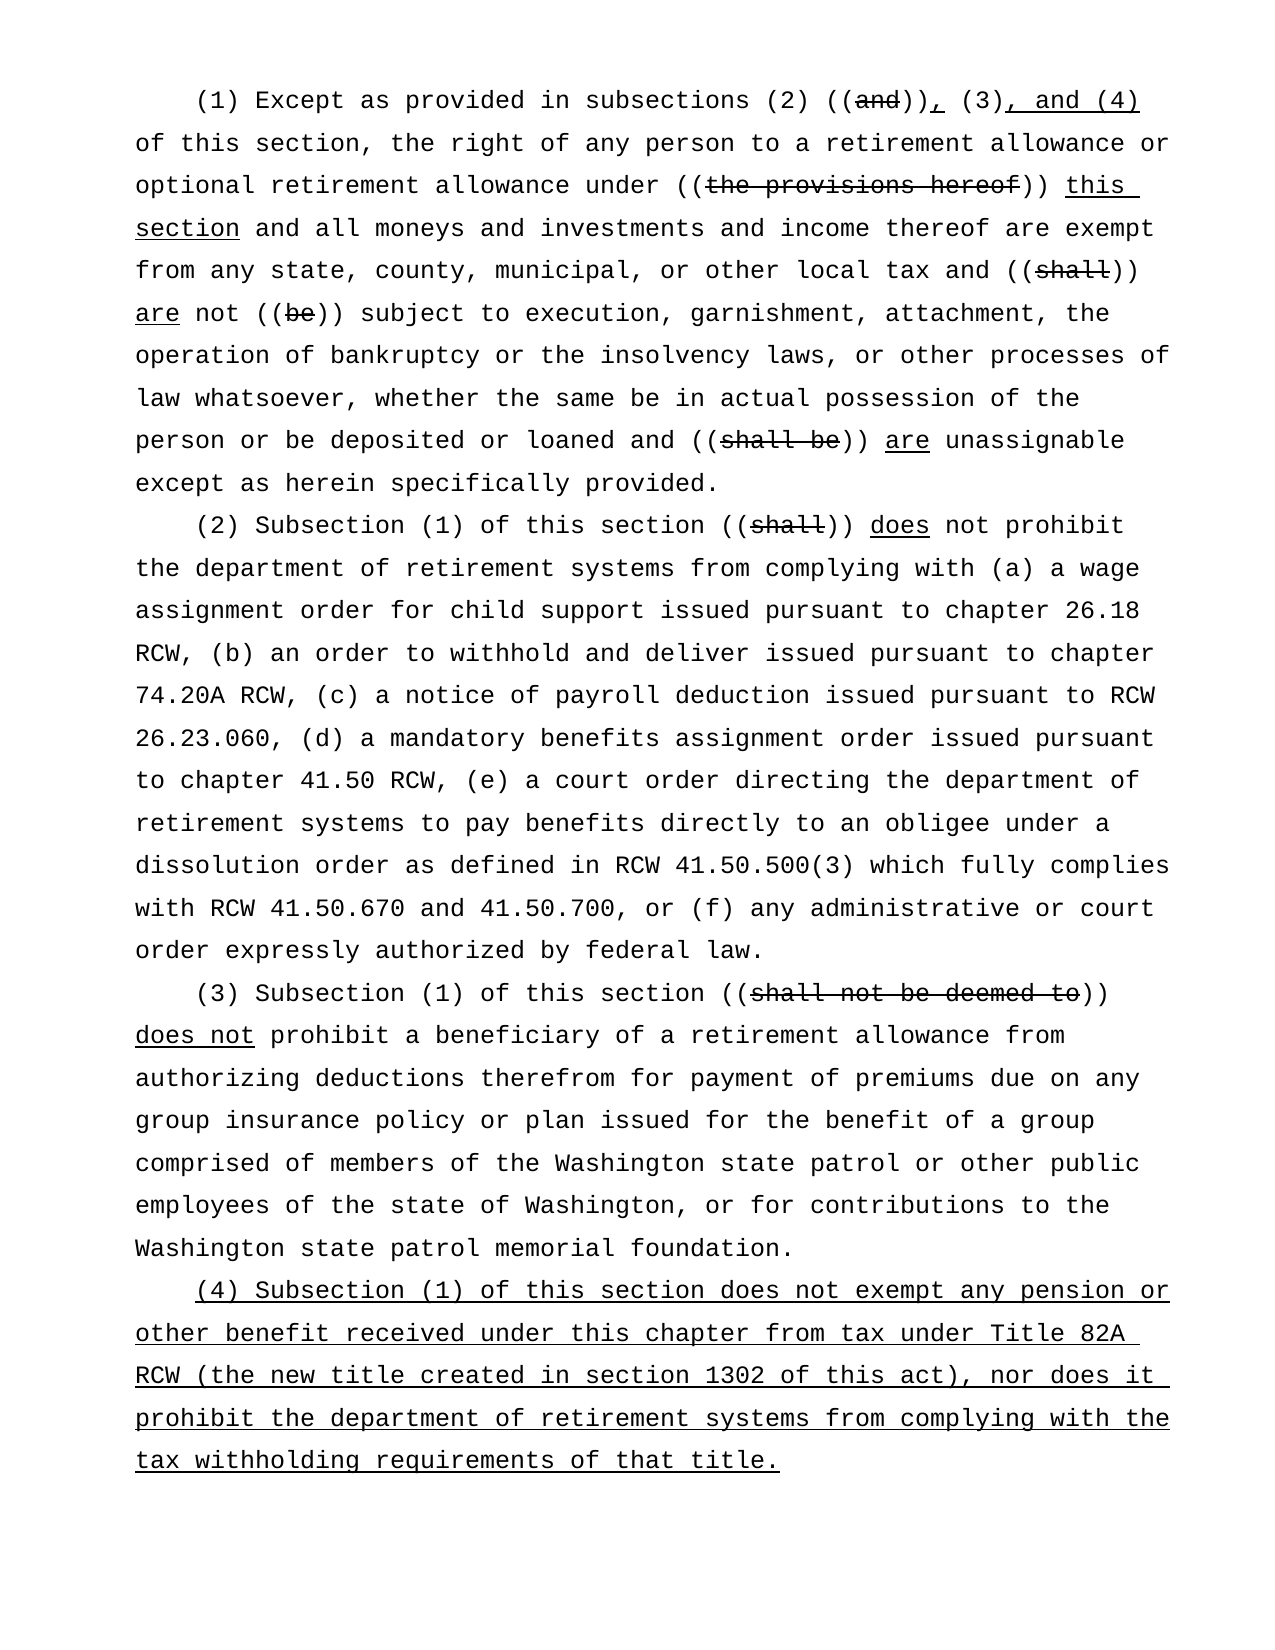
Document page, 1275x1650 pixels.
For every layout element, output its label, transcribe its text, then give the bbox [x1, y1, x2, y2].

text (1) Except as provided in subsections (2) ((and)), (3), and (4) of this section, the right of any person to a retirement allowance or optional retirement allowance under ((the provisions hereof)) this section and all moneys and investments and income thereof are exempt from any state, county, municipal, or other local tax and ((shall)) are not ((be)) subject to execution, garnishment, attachment, the operation of bankruptcy or the insolvency laws, or other processes of law whatsoever, whether the same be in actual possession of the person or be deposited or loaned and ((shall be)) are unassignable except as herein specifically provided. [135, 75, 1170, 500]
text (2) Subsection (1) of this section ((shall)) does not prohibit the department of retirement systems from complying with (a) a wage assignment order for child support issued pursuant to chapter 26.18 RCW, (b) an order to withhold and deliver issued pursuant to chapter 74.20A RCW, (c) a notice of payroll deduction issued pursuant to RCW 26.23.060, (d) a mandatory benefits assignment order issued pursuant to chapter 41.50 RCW, (e) a court order directing the department of retirement systems to pay benefits directly to an obligee under a dissolution order as defined in RCW 41.50.500(3) which fully complies with RCW 41.50.670 and 41.50.700, or (f) any administrative or court order expressly authorized by federal law. [135, 500, 1170, 967]
text (4) Subsection (1) of this section does not exempt any pension or other benefit received under this chapter from tax under Title 82A RCW (the new title created in section 1302 of this act), nor does it prohibit the department of retirement systems from complying with the tax withholding requirements of that title. [135, 1265, 1170, 1386]
text (4) Subsection (1) of this section does not exempt any pension or other benefit received under this chapter from tax under Title 82A RCW (the new title created in section 1302 of this act), nor does it prohibit the department of retirement systems from complying with the tax withholding requirements of that title. [135, 1388, 1170, 1429]
text (3) Subsection (1) of this section ((shall not be deemed to)) does not prohibit a beneficiary of a retirement allowance from authorizing deductions therefrom for payment of premiums due on any group insurance policy or plan issued for the benefit of a group comprised of members of the Washington state patrol or other public employees of the state of Washington, or for contributions to the Washington state patrol memorial foundation. [135, 967, 1170, 1265]
text (4) Subsection (1) of this section does not exempt any pension or other benefit received under this chapter from tax under Title 82A RCW (the new title created in section 1302 of this act), nor does it prohibit the department of retirement systems from complying with the tax withholding requirements of that title. [135, 1430, 1170, 1477]
